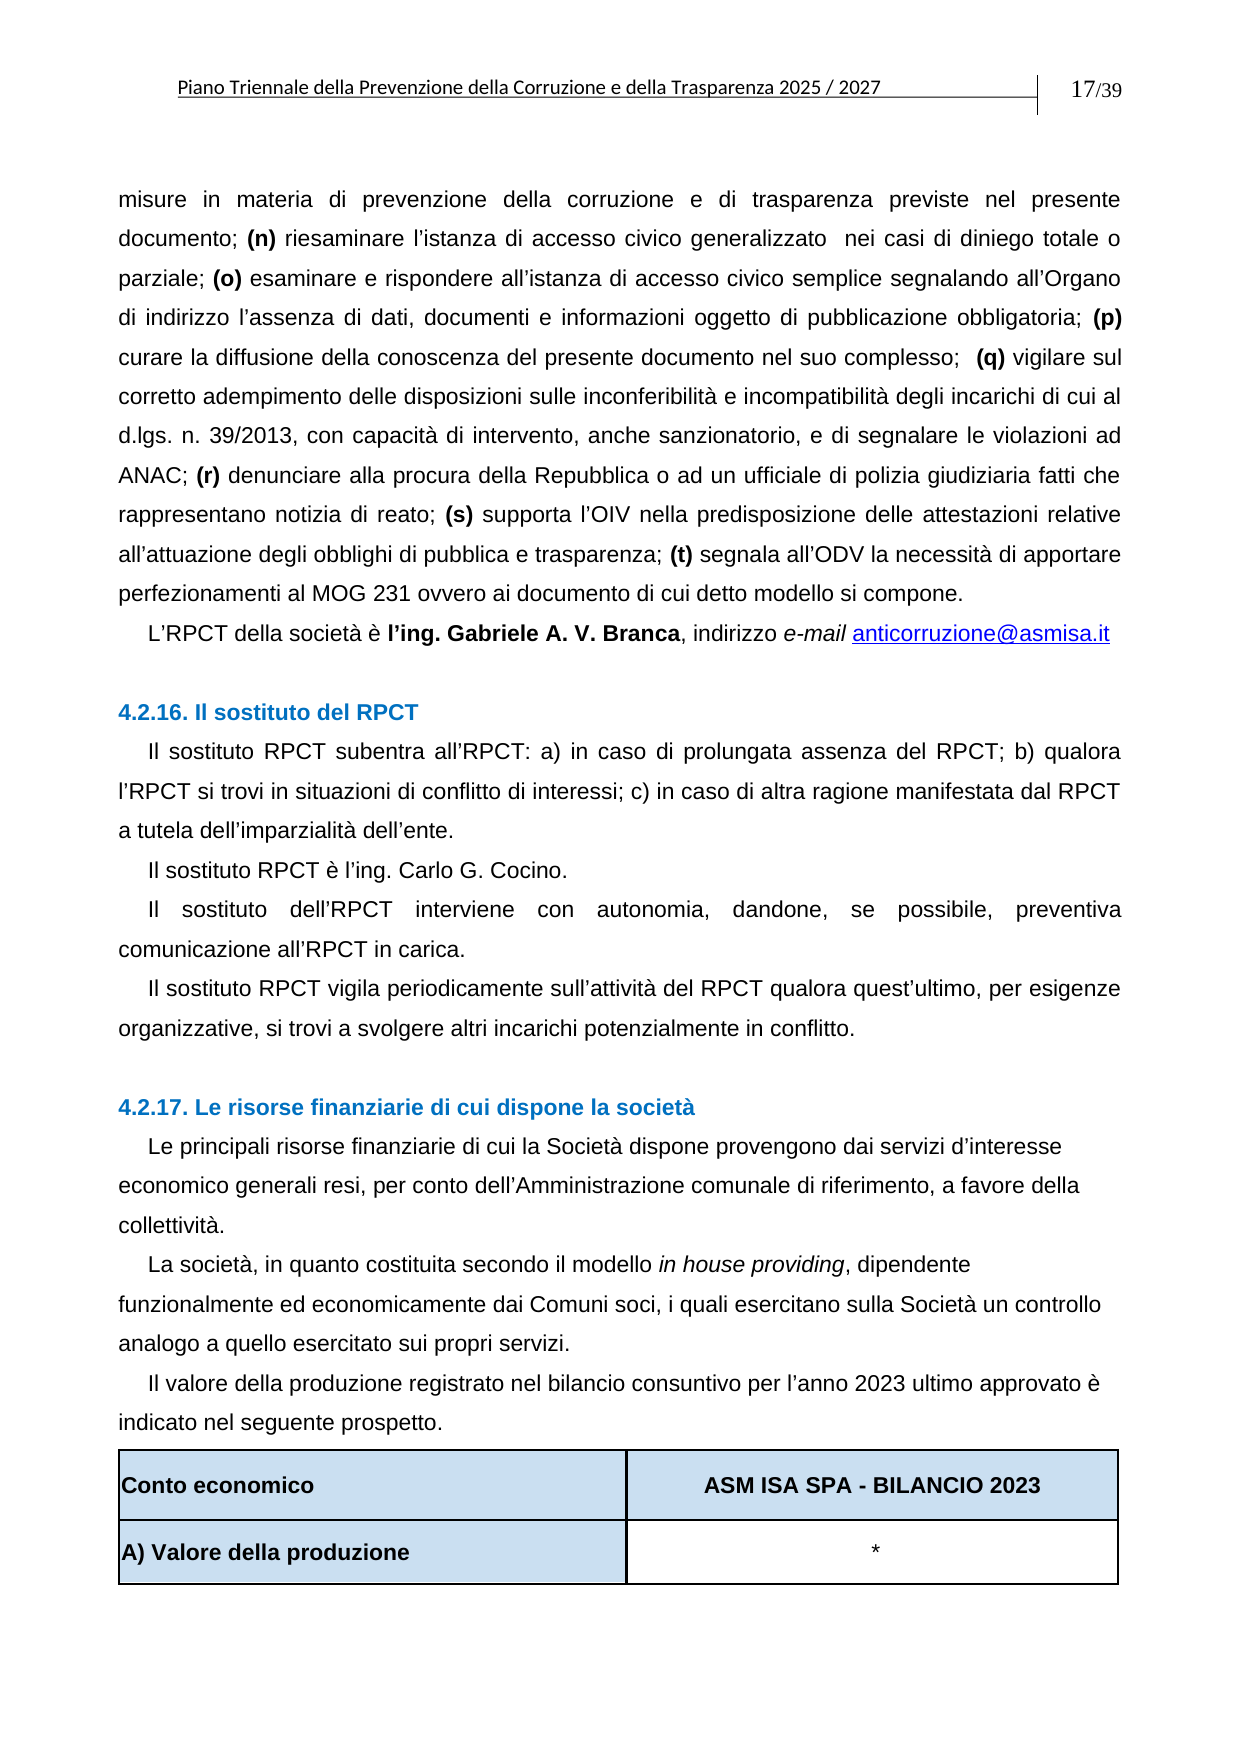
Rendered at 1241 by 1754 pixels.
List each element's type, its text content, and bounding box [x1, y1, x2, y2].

table_header Conto economico [120, 1451, 625, 1519]
table_header ASM ISA SPA - BILANCIO 2023 [628, 1451, 1117, 1519]
text Il sostituto RPCT subentra all’RPCT: a) in caso di prolungata assenza del RPCT; b) qualora l’RPCT si trovi in situazioni di conflitto di interessi; c) in caso di altra ragione manifestata dal RPCT a tutela dell’imparzialità dell’ente. [118, 738, 1122, 843]
text Il sostituto RPCT è l’ing. Carlo G. Cocino. [118, 857, 1122, 883]
text L’RPCT della società è l’ing. Gabriele A. V. Branca, indirizzo e-mail anticorruzione@asmisa.it [118, 620, 1122, 646]
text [118, 186, 1122, 607]
subtitle 4.2.16. Il sostituto del RPCT [118, 699, 1122, 725]
table_cell A) Valore della produzione [120, 1521, 625, 1582]
table_cell * [628, 1521, 1117, 1582]
text La società, in quanto costituita secondo il modello in house providing, dipendente funzionalmente ed economicamente dai Comuni soci, i quali esercitano sulla Società un controllo analogo a quello esercitato sui propri servizi. [118, 1251, 1122, 1357]
text Il sostituto dell’RPCT interviene con autonomia, dandone, se possibile, preventiva comunicazione all’RPCT in carica. [118, 896, 1122, 962]
subtitle 4.2.17. Le risorse finanziarie di cui dispone la società [118, 1093, 1122, 1120]
text Le principali risorse finanziarie di cui la Società dispone provengono dai servizi d’interesse economico generali resi, per conto dell’Amministrazione comunale di riferimento, a favore della collettività. [118, 1133, 1122, 1238]
text Il sostituto RPCT vigila periodicamente sull’attività del RPCT qualora quest’ultimo, per esigenze organizzative, si trovi a svolgere altri incarichi potenzialmente in conflitto. [118, 975, 1122, 1041]
text Il valore della produzione registrato nel bilancio consuntivo per l’anno 2023 ultimo approvato è indicato nel seguente prospetto. [118, 1370, 1122, 1436]
